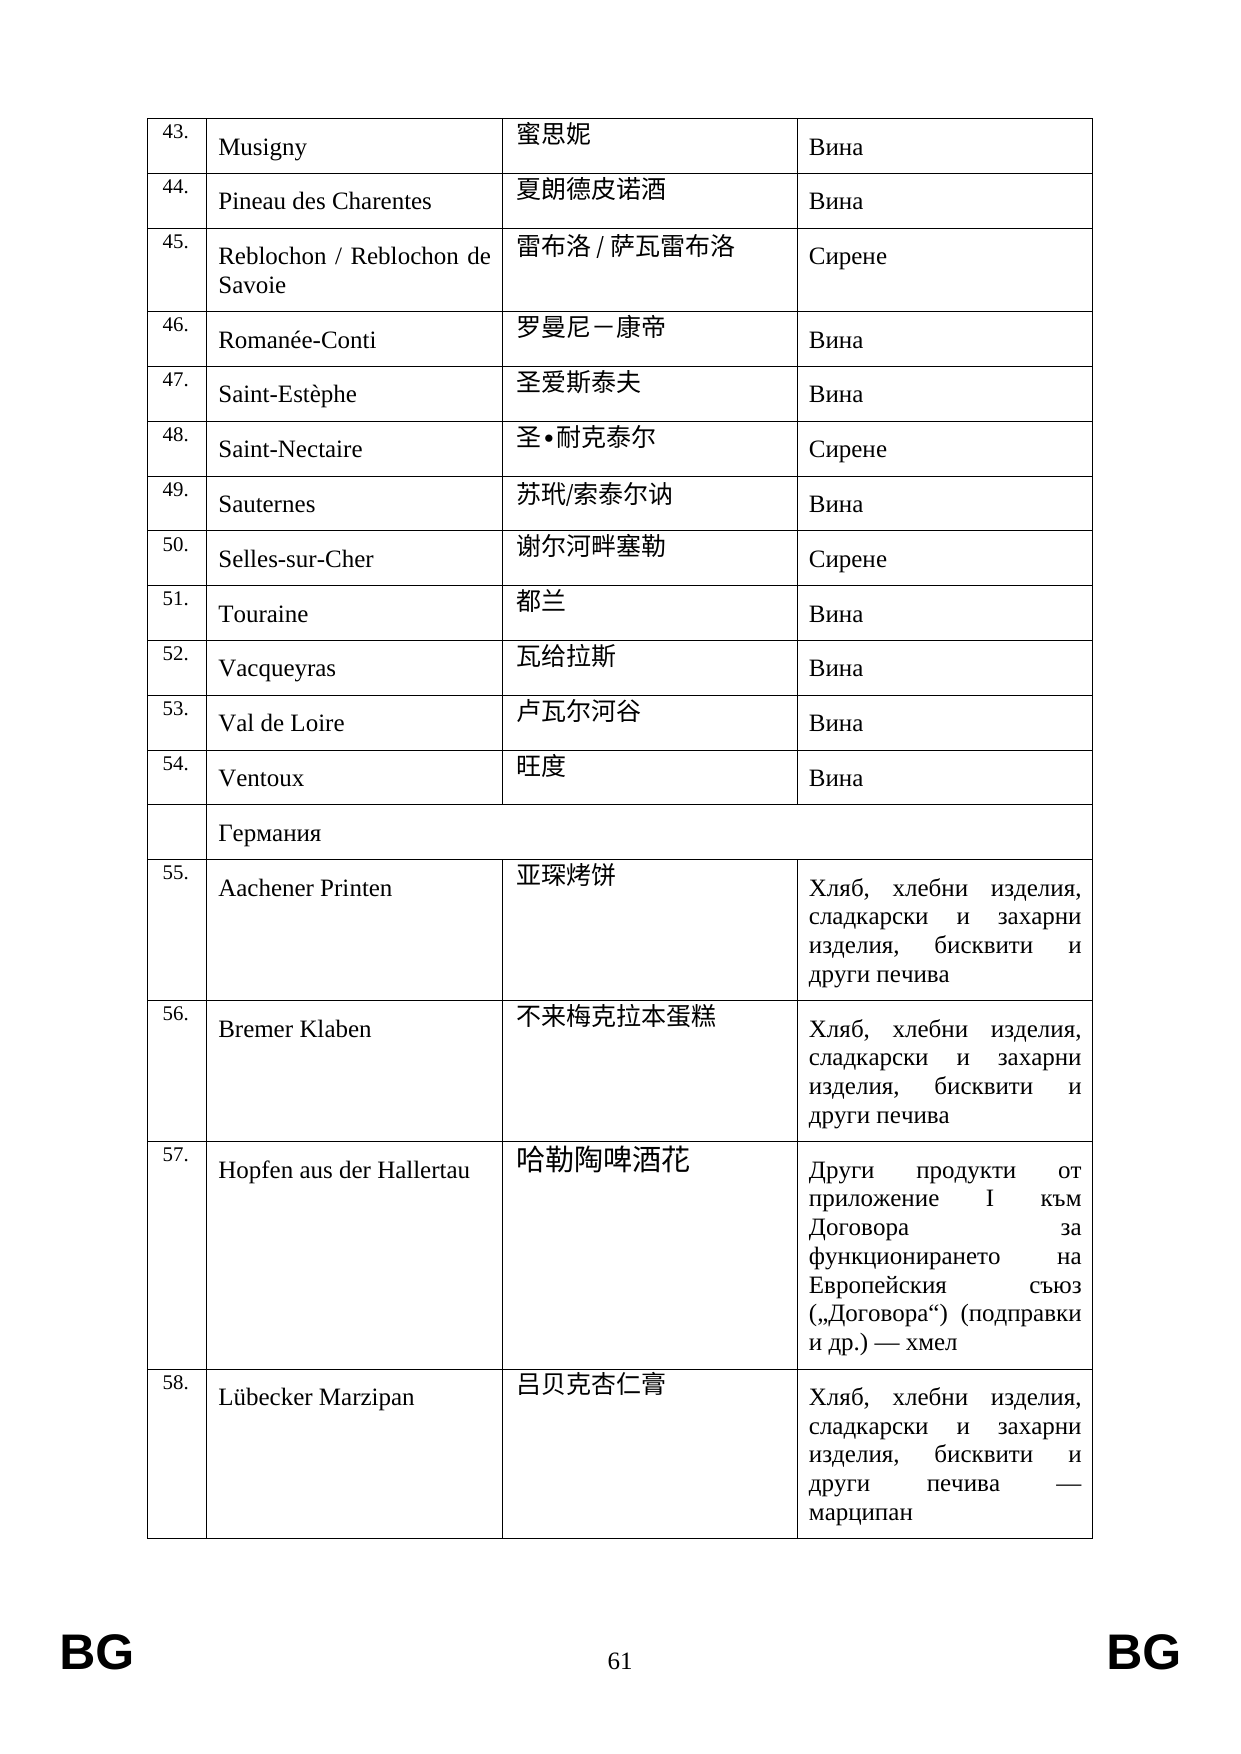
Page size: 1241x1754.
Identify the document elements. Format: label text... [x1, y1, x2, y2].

table_cell Saint-Estèphe [207, 367, 502, 421]
table_cell 雷布洛 / 萨瓦雷布洛 [503, 229, 797, 311]
table_cell [148, 1142, 206, 1368]
table_cell 亚琛烤饼 [503, 860, 797, 1000]
table_cell Вина [798, 174, 1092, 228]
table_cell Lübecker Marzipan [207, 1370, 502, 1538]
table_cell Musigny [207, 119, 502, 173]
table_cell 都兰 [503, 586, 797, 640]
table_cell 哈勒陶啤酒花 [503, 1142, 797, 1368]
table_cell Val de Loire [207, 696, 502, 749]
table_cell Сирене [798, 422, 1092, 476]
table_cell [148, 696, 206, 749]
table_cell [148, 422, 206, 476]
table_cell Хляб, хлебни изделия, сладкарски и захарни изделия, бисквити и други печива [798, 860, 1092, 1000]
table_cell Sauternes [207, 477, 502, 530]
table_cell Aachener Printen [207, 860, 502, 1000]
table_cell [148, 174, 206, 228]
table_cell Ventoux [207, 751, 502, 804]
table_cell Touraine [207, 586, 502, 640]
table_cell Reblochon / Reblochon de Savoie [207, 229, 502, 311]
table_cell 苏玳/索泰尔讷 [503, 477, 797, 530]
table_cell 谢尔河畔塞勒 [503, 531, 797, 585]
table_cell [148, 1370, 206, 1538]
table_cell [148, 1001, 206, 1141]
table_cell [148, 477, 206, 530]
table_cell [148, 119, 206, 173]
table_cell Вина [798, 312, 1092, 366]
table_cell 圣爱斯泰夫 [503, 367, 797, 421]
table_cell 罗曼尼－康帝 [503, 312, 797, 366]
table_cell Хляб, хлебни изделия, сладкарски и захарни изделия, бисквити и други печива — марципан [798, 1370, 1092, 1538]
table_cell [148, 586, 206, 640]
table_cell Вина [798, 477, 1092, 530]
table_cell Сирене [798, 531, 1092, 585]
table_cell Хляб, хлебни изделия, сладкарски и захарни изделия, бисквити и други печива [798, 1001, 1092, 1141]
table_cell Сирене [798, 229, 1092, 311]
table_cell Pineau des Charentes [207, 174, 502, 228]
table_cell [148, 751, 206, 804]
table_cell [148, 641, 206, 695]
table_cell Вина [798, 641, 1092, 695]
table_cell [148, 531, 206, 585]
table_cell [148, 312, 206, 366]
table_cell Вина [798, 367, 1092, 421]
table_cell Германия [207, 805, 1092, 859]
table_cell 蜜思妮 [503, 119, 797, 173]
table_cell Hopfen aus der Hallertau [207, 1142, 502, 1368]
table_cell Vacqueyras [207, 641, 502, 695]
table_cell 旺度 [503, 751, 797, 804]
table_cell 圣∙耐克泰尔 [503, 422, 797, 476]
table_cell Saint-Nectaire [207, 422, 502, 476]
table_cell 夏朗德皮诺酒 [503, 174, 797, 228]
table_cell Selles-sur-Cher [207, 531, 502, 585]
table_cell Bremer Klaben [207, 1001, 502, 1141]
table_cell [148, 229, 206, 311]
table_cell [148, 805, 206, 859]
table_cell Romanée-Conti [207, 312, 502, 366]
table_cell Вина [798, 119, 1092, 173]
table_cell Вина [798, 751, 1092, 804]
table_cell 不来梅克拉本蛋糕 [503, 1001, 797, 1141]
table_cell Вина [798, 586, 1092, 640]
table_cell Други продукти от приложение I към Договора за функционирането на Европейския съюз („Договора“) (подправки и др.) — хмел [798, 1142, 1092, 1368]
table_cell [148, 860, 206, 1000]
table_cell 吕贝克杏仁膏 [503, 1370, 797, 1538]
table_cell 卢瓦尔河谷 [503, 696, 797, 749]
table_cell 瓦给拉斯 [503, 641, 797, 695]
table_cell [148, 367, 206, 421]
table_cell Вина [798, 696, 1092, 749]
